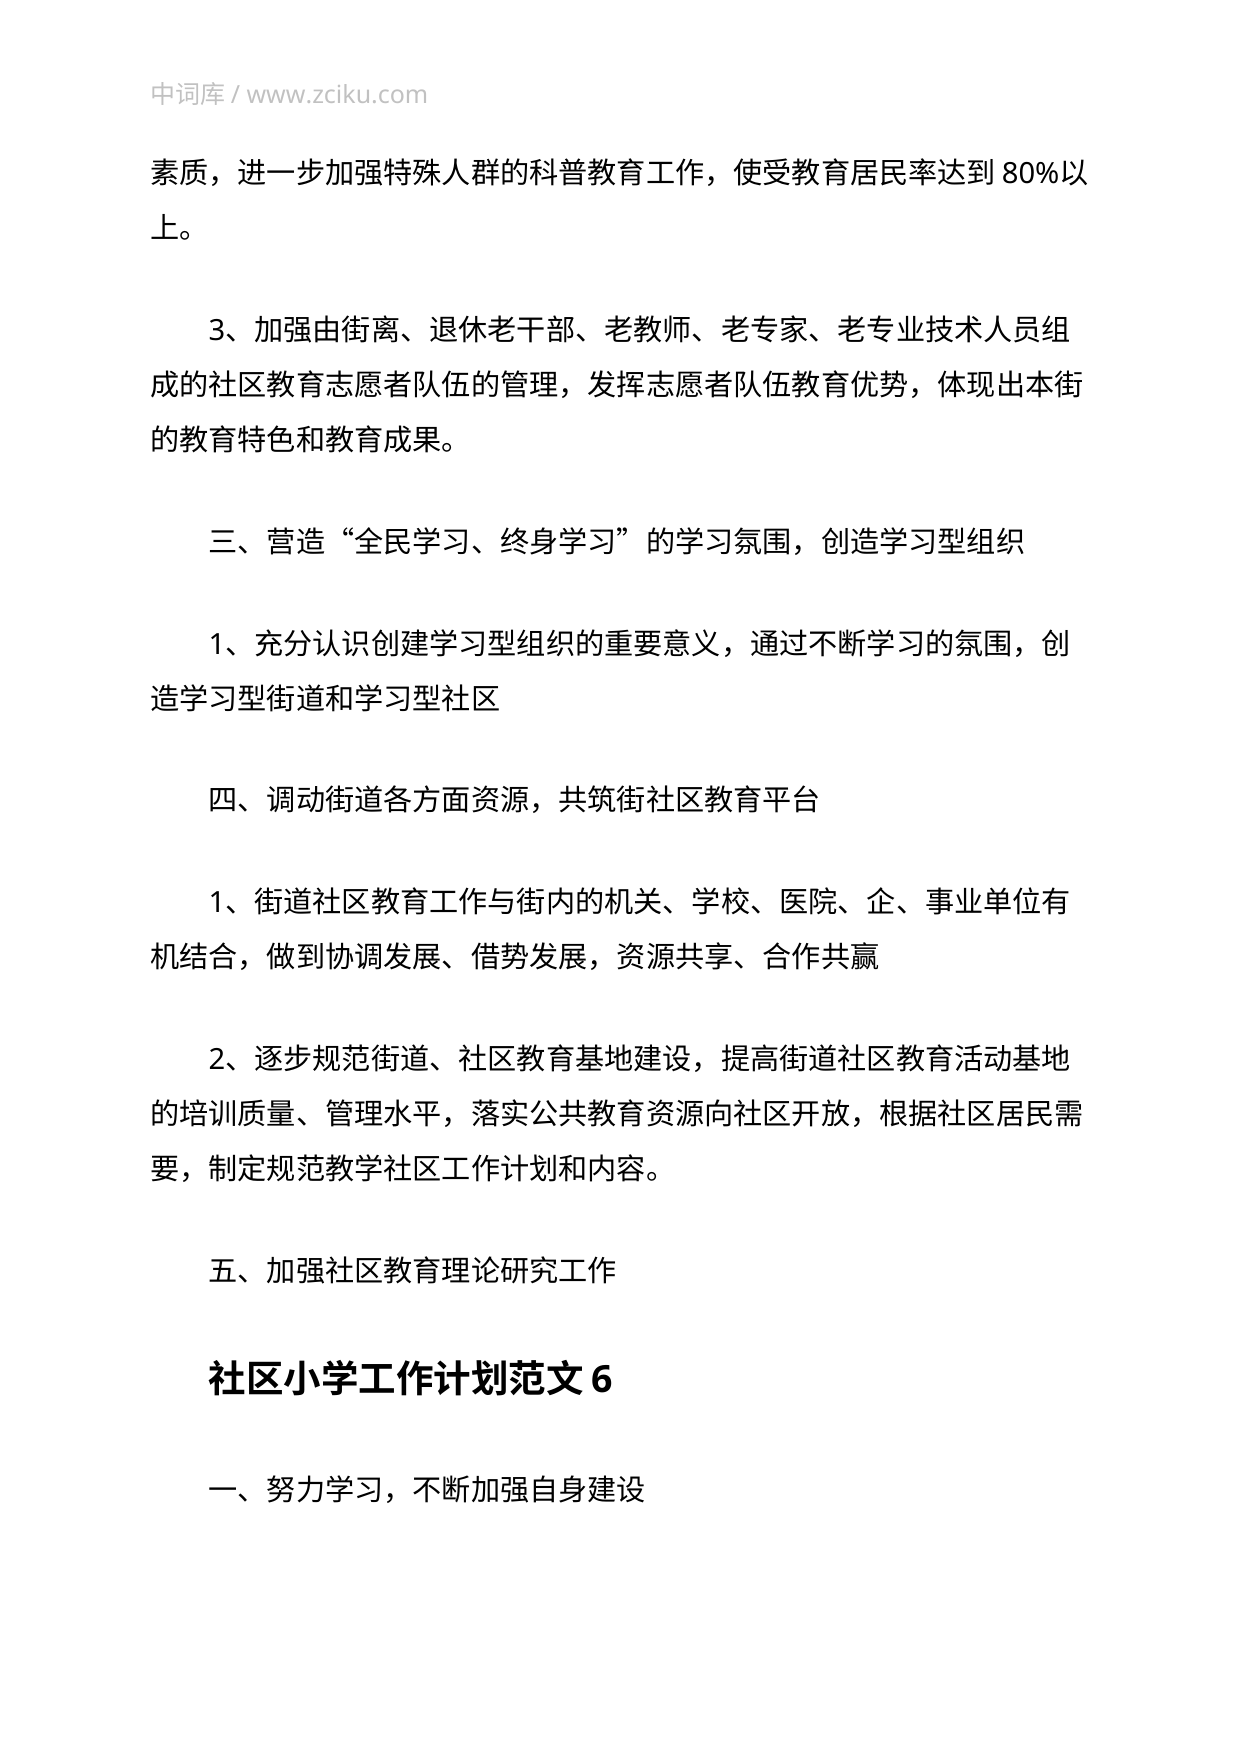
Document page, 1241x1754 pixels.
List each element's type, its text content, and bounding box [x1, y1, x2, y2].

text 一、努力学习，不断加强自身建设 [150, 1467, 1090, 1509]
text 1、充分认识创建学习型组织的重要意义，通过不断学习的氛围，创造学习型街道和学习型社区 [150, 620, 1090, 717]
text 五、加强社区教育理论研究工作 [150, 1247, 1090, 1289]
text 四、调动街道各方面资源，共筑街社区教育平台 [150, 777, 1090, 819]
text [150, 150, 1090, 247]
text 2、逐步规范街道、社区教育基地建设，提高街道社区教育活动基地的培训质量、管理水平，落实公共教育资源向社区开放，根据社区居民需要，制定规范教学社区工作计划和内容。 [150, 1036, 1090, 1188]
text 1、街道社区教育工作与街内的机关、学校、医院、企、事业单位有机结合，做到协调发展、借势发展，资源共享、合作共赢 [150, 879, 1090, 976]
text 3、加强由街离、退休老干部、老教师、老专家、老专业技术人员组成的社区教育志愿者队伍的管理，发挥志愿者队伍教育优势，体现出本街的教育特色和教育成果。 [150, 307, 1090, 459]
text 三、营造“全民学习、终身学习”的学习氛围，创造学习型组织 [150, 518, 1090, 561]
text 社区小学工作计划范文6 [150, 1349, 1090, 1403]
